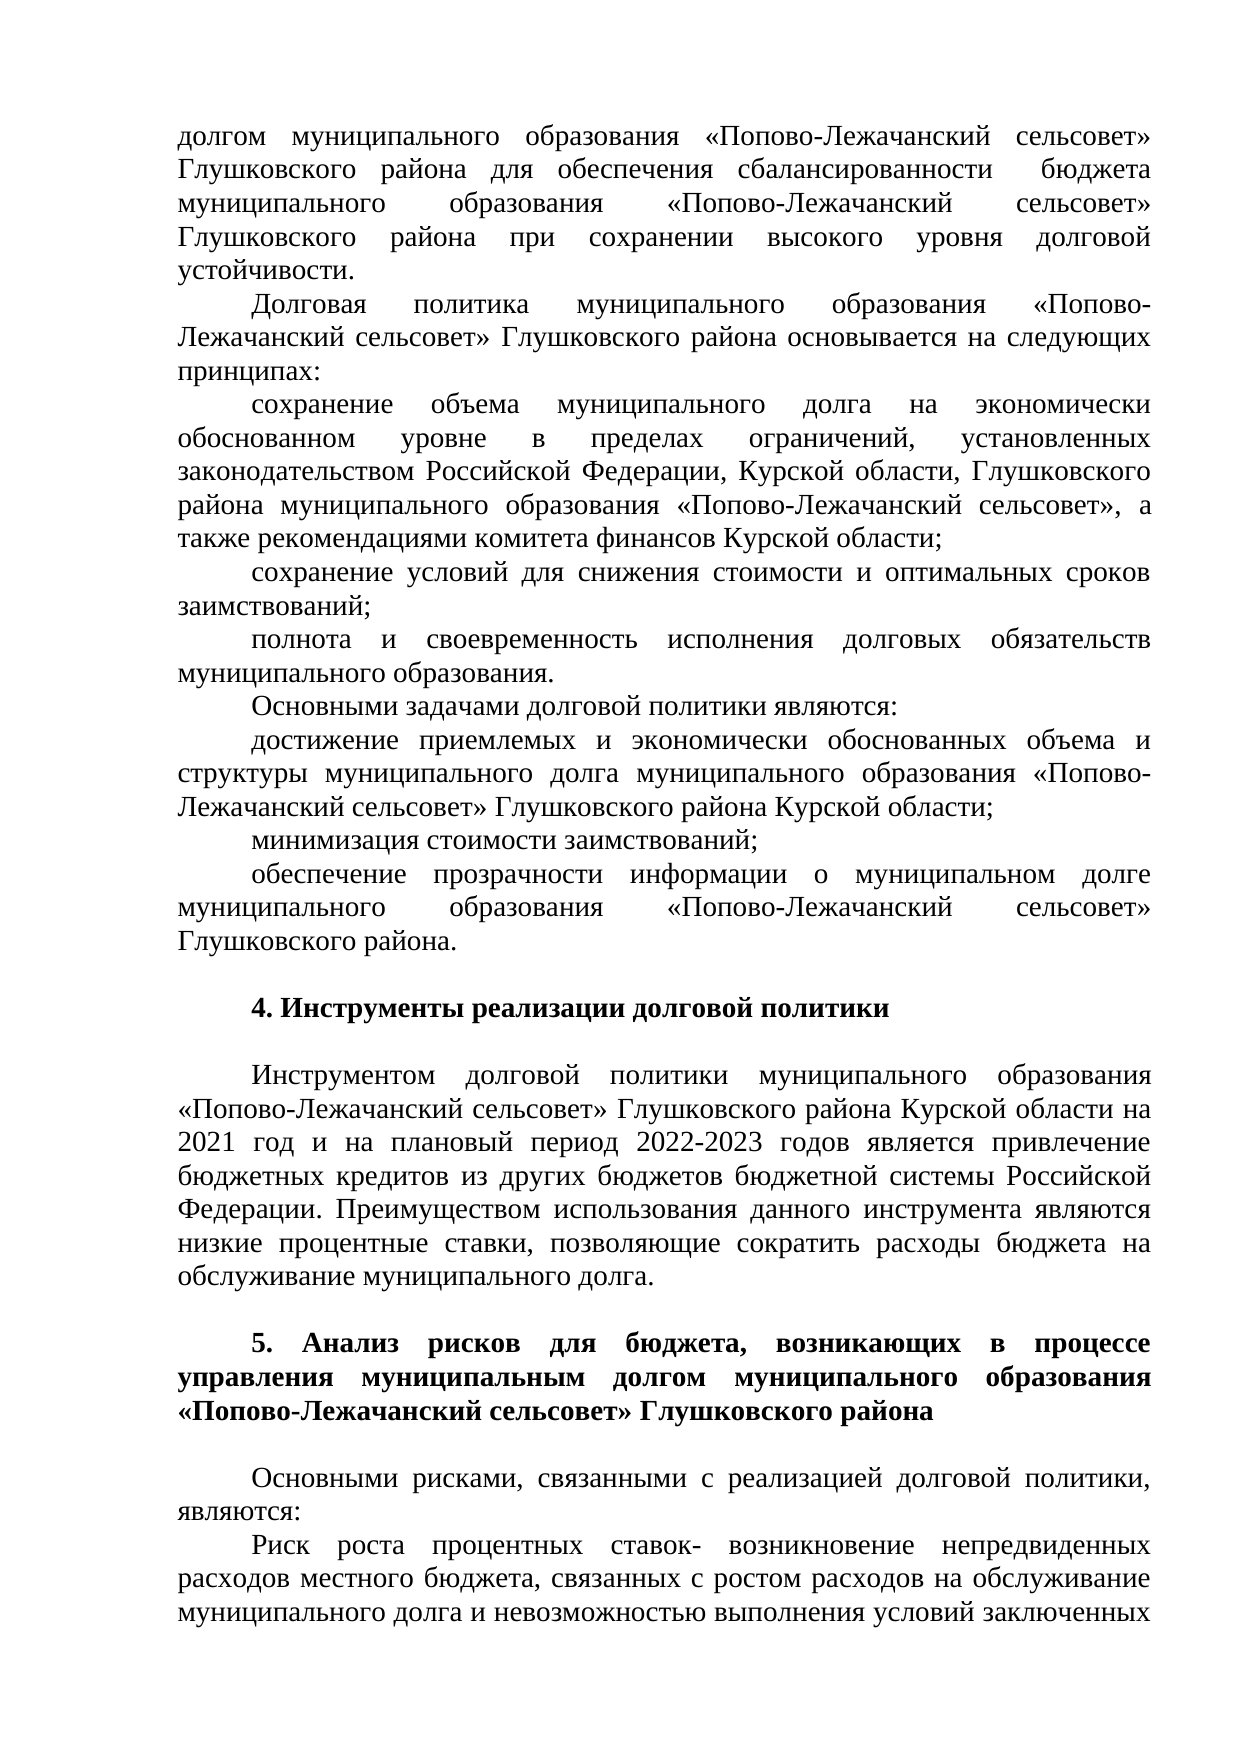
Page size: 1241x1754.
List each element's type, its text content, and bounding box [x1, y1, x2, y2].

text Основными задачами долговой политики являются: [177, 688, 1152, 722]
text сохранение условий для снижения стоимости и оптимальных сроков заимствований; [177, 554, 1152, 621]
text Инструментом долговой политики муниципального образования «Попово-Лежачанский сельсовет» Глушковского района Курской области на 2021 год и на плановый период 2022-2023 годов является привлечение бюджетных кредитов из других бюджетов бюджетной системы Российской Федерации. Преимуществом использования данного инструмента являются низкие процентные ставки, позволяющие сократить расходы бюджета на обслуживание муниципального долга. [177, 1057, 1152, 1292]
text сохранение объема муниципального долга на экономически обоснованном уровне в пределах ограничений, установленных законодательством Российской Федерации, Курской области, Глушковского района муниципального образования «Попово-Лежачанский сельсовет», а также рекомендациями комитета финансов Курской области; [177, 386, 1152, 554]
text Основными рисками, связанными с реализацией долговой политики, являются: [177, 1460, 1152, 1527]
text полнота и своевременность исполнения долговых обязательств муниципального образования. [177, 621, 1152, 688]
text 5. Анализ рисков для бюджета, возникающих в процессе управления муниципальным долгом муниципального образования «Попово-Лежачанский сельсовет» Глушковского района [177, 1326, 1152, 1426]
text обеспечение прозрачности информации о муниципальном долге муниципального образования «Попово-Лежачанский сельсовет» Глушковского района. [177, 856, 1152, 957]
text Долговая политика муниципального образования «Попово-Лежачанский сельсовет» Глушковского района основывается на следующих принципах: [177, 286, 1152, 386]
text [177, 1527, 1152, 1627]
text минимизация стоимости заимствований; [177, 822, 1152, 856]
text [177, 118, 1152, 286]
text 4. Инструменты реализации долговой политики [177, 990, 1152, 1024]
text достижение приемлемых и экономически обоснованных объема и структуры муниципального долга муниципального образования «Попово-Лежачанский сельсовет» Глушковского района Курской области; [177, 722, 1152, 822]
